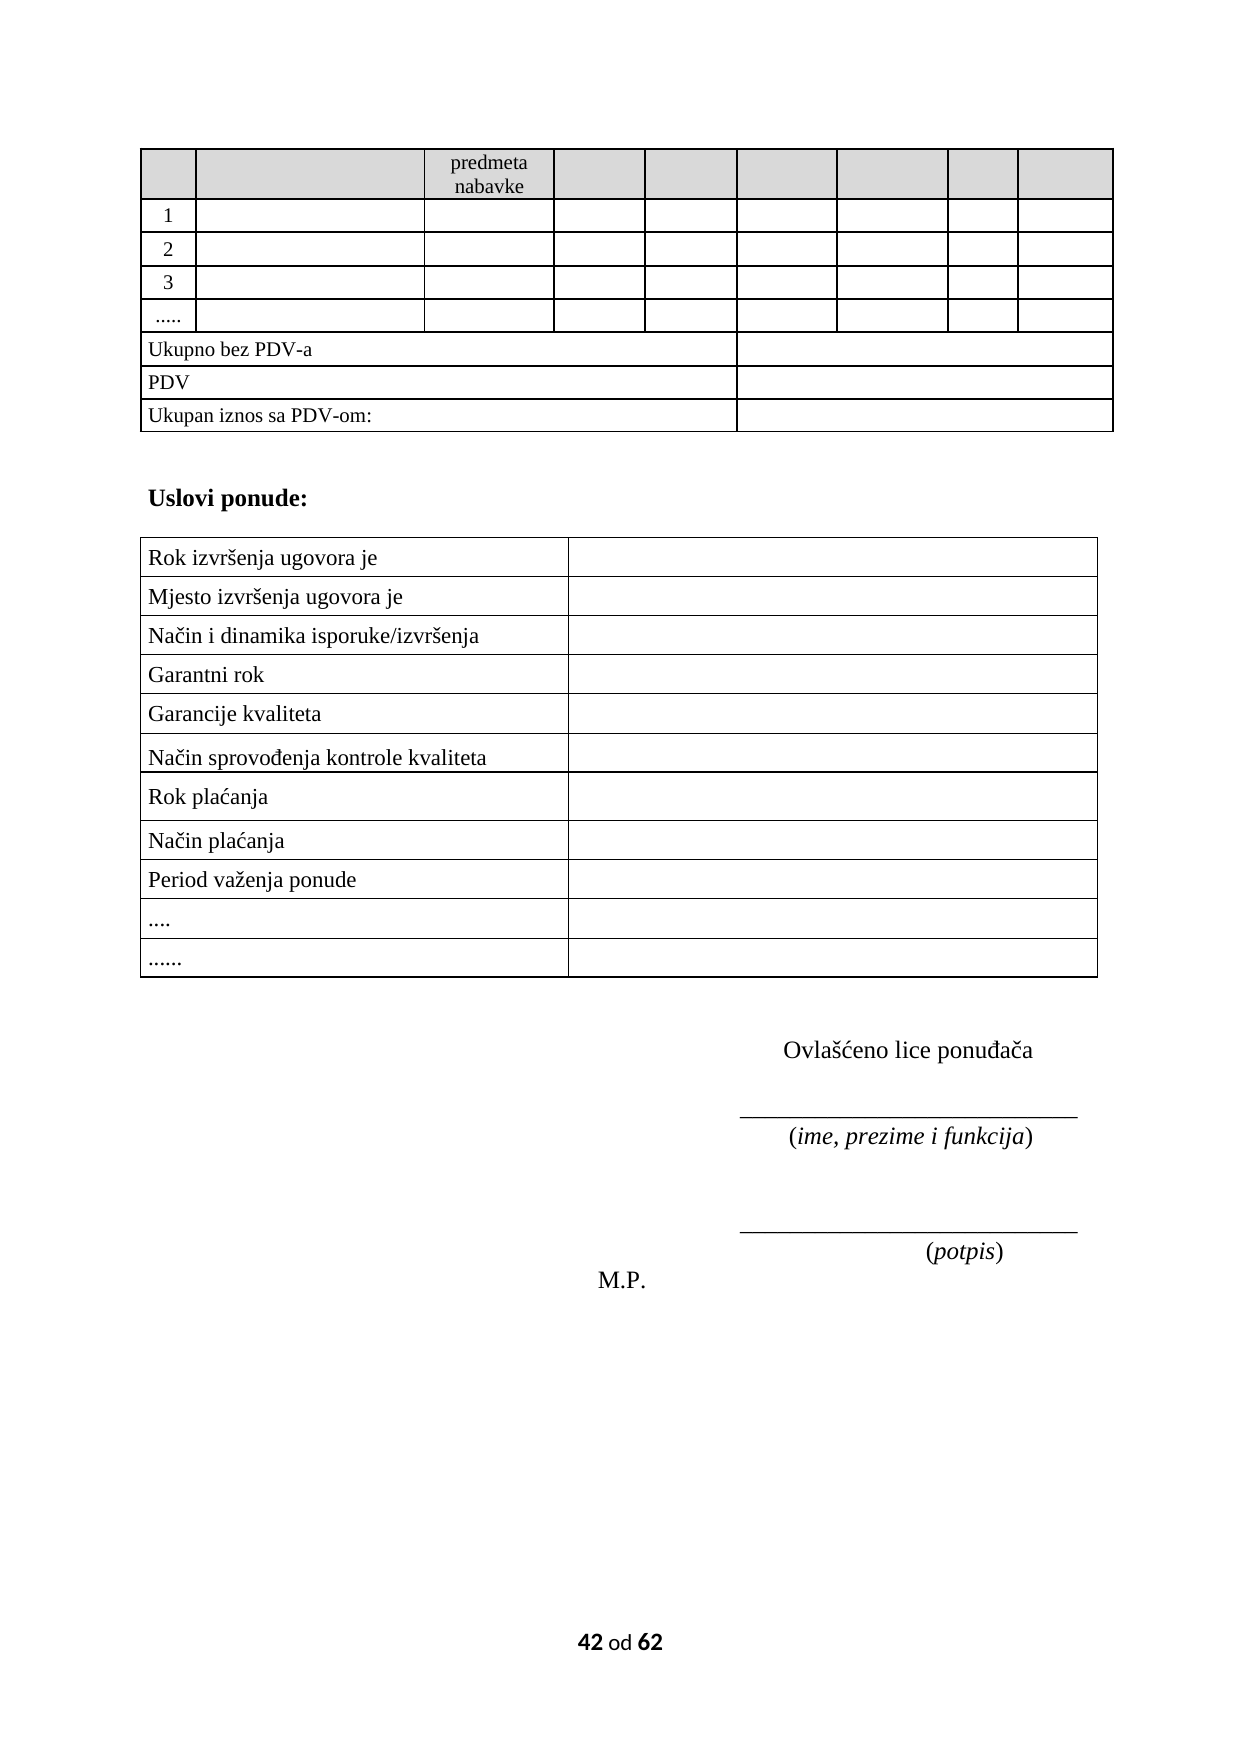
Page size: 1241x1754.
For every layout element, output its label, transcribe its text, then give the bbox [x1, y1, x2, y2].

table_cell [569, 655, 1097, 693]
table_cell [197, 300, 424, 331]
table_cell .... [141, 899, 568, 937]
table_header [838, 150, 947, 198]
table_cell Način sprovođenja kontrole kvaliteta [141, 734, 568, 771]
table_cell 1 [142, 200, 195, 231]
table_cell [949, 233, 1017, 264]
text (ime, prezime i funkcija) [148, 1121, 1033, 1150]
table_cell [569, 899, 1097, 937]
table_cell Period važenja ponude [141, 860, 568, 898]
table_cell [838, 200, 947, 231]
table_cell [949, 200, 1017, 231]
table_cell 2 [142, 233, 195, 264]
table_cell [738, 333, 1112, 364]
text ___________________________ [148, 1207, 1077, 1236]
table_cell [738, 233, 836, 264]
table_cell [425, 200, 553, 231]
table_cell [738, 400, 1112, 431]
text Uslovi ponude: [148, 483, 1093, 512]
table_cell [555, 200, 644, 231]
table_cell Ukupan iznos sa PDV-om: [142, 400, 736, 431]
table_cell Ukupno bez PDV-a [142, 333, 736, 364]
table_cell [646, 300, 736, 331]
table_cell [197, 267, 424, 298]
table_cell Način i dinamika isporuke/izvršenja [141, 616, 568, 654]
table_cell [569, 616, 1097, 654]
table_cell Rok plaćanja [141, 773, 568, 820]
table_header količina [646, 150, 736, 198]
table_cell Način plaćanja [141, 821, 568, 859]
table_cell ..... [142, 300, 195, 331]
table_cell [555, 300, 644, 331]
table_cell [738, 200, 836, 231]
table_cell [555, 233, 644, 264]
table_cell [1019, 200, 1112, 231]
text Ovlašćeno lice ponuđača [148, 1035, 1033, 1064]
table_cell [838, 233, 947, 264]
table_cell [569, 577, 1097, 615]
table_cell [838, 300, 947, 331]
table_cell [569, 821, 1097, 859]
text (potpis) [148, 1236, 1003, 1265]
text M.P. [148, 1265, 1093, 1294]
text ___________________________ [148, 1092, 1077, 1121]
table_cell [569, 860, 1097, 898]
table_cell [949, 267, 1017, 298]
table_cell [425, 267, 553, 298]
table_cell [197, 200, 424, 231]
table_cell [569, 939, 1097, 976]
table_cell [1019, 267, 1112, 298]
table_cell [1019, 300, 1112, 331]
table_cell 3 [142, 267, 195, 298]
table_header [569, 538, 1097, 576]
table_cell [838, 267, 947, 298]
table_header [1019, 150, 1112, 198]
table_header Rok izvršenja ugovora je [141, 538, 568, 576]
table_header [425, 150, 553, 198]
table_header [738, 150, 836, 198]
table_header r.b. [142, 150, 195, 198]
table_cell [1019, 233, 1112, 264]
table_cell [646, 200, 736, 231]
table_cell [555, 267, 644, 298]
table_cell Garantni rok [141, 655, 568, 693]
table_cell Mjesto izvršenja ugovora je [141, 577, 568, 615]
table_header jedinica mjere [555, 150, 644, 198]
table_cell PDV [142, 367, 736, 398]
table_cell [569, 694, 1097, 732]
table_cell [569, 773, 1097, 820]
table_cell [738, 300, 836, 331]
table_cell [738, 367, 1112, 398]
table_cell Garancije kvaliteta [141, 694, 568, 732]
table_cell [425, 233, 553, 264]
table_cell [425, 300, 553, 331]
table_cell [738, 267, 836, 298]
table_cell [197, 233, 424, 264]
table_cell ...... [141, 939, 568, 976]
table_cell [646, 267, 736, 298]
table_cell [646, 233, 736, 264]
table_cell [949, 300, 1017, 331]
table_header opis predmeta [197, 150, 424, 198]
table_cell [569, 734, 1097, 771]
table_header pdv [949, 150, 1017, 198]
